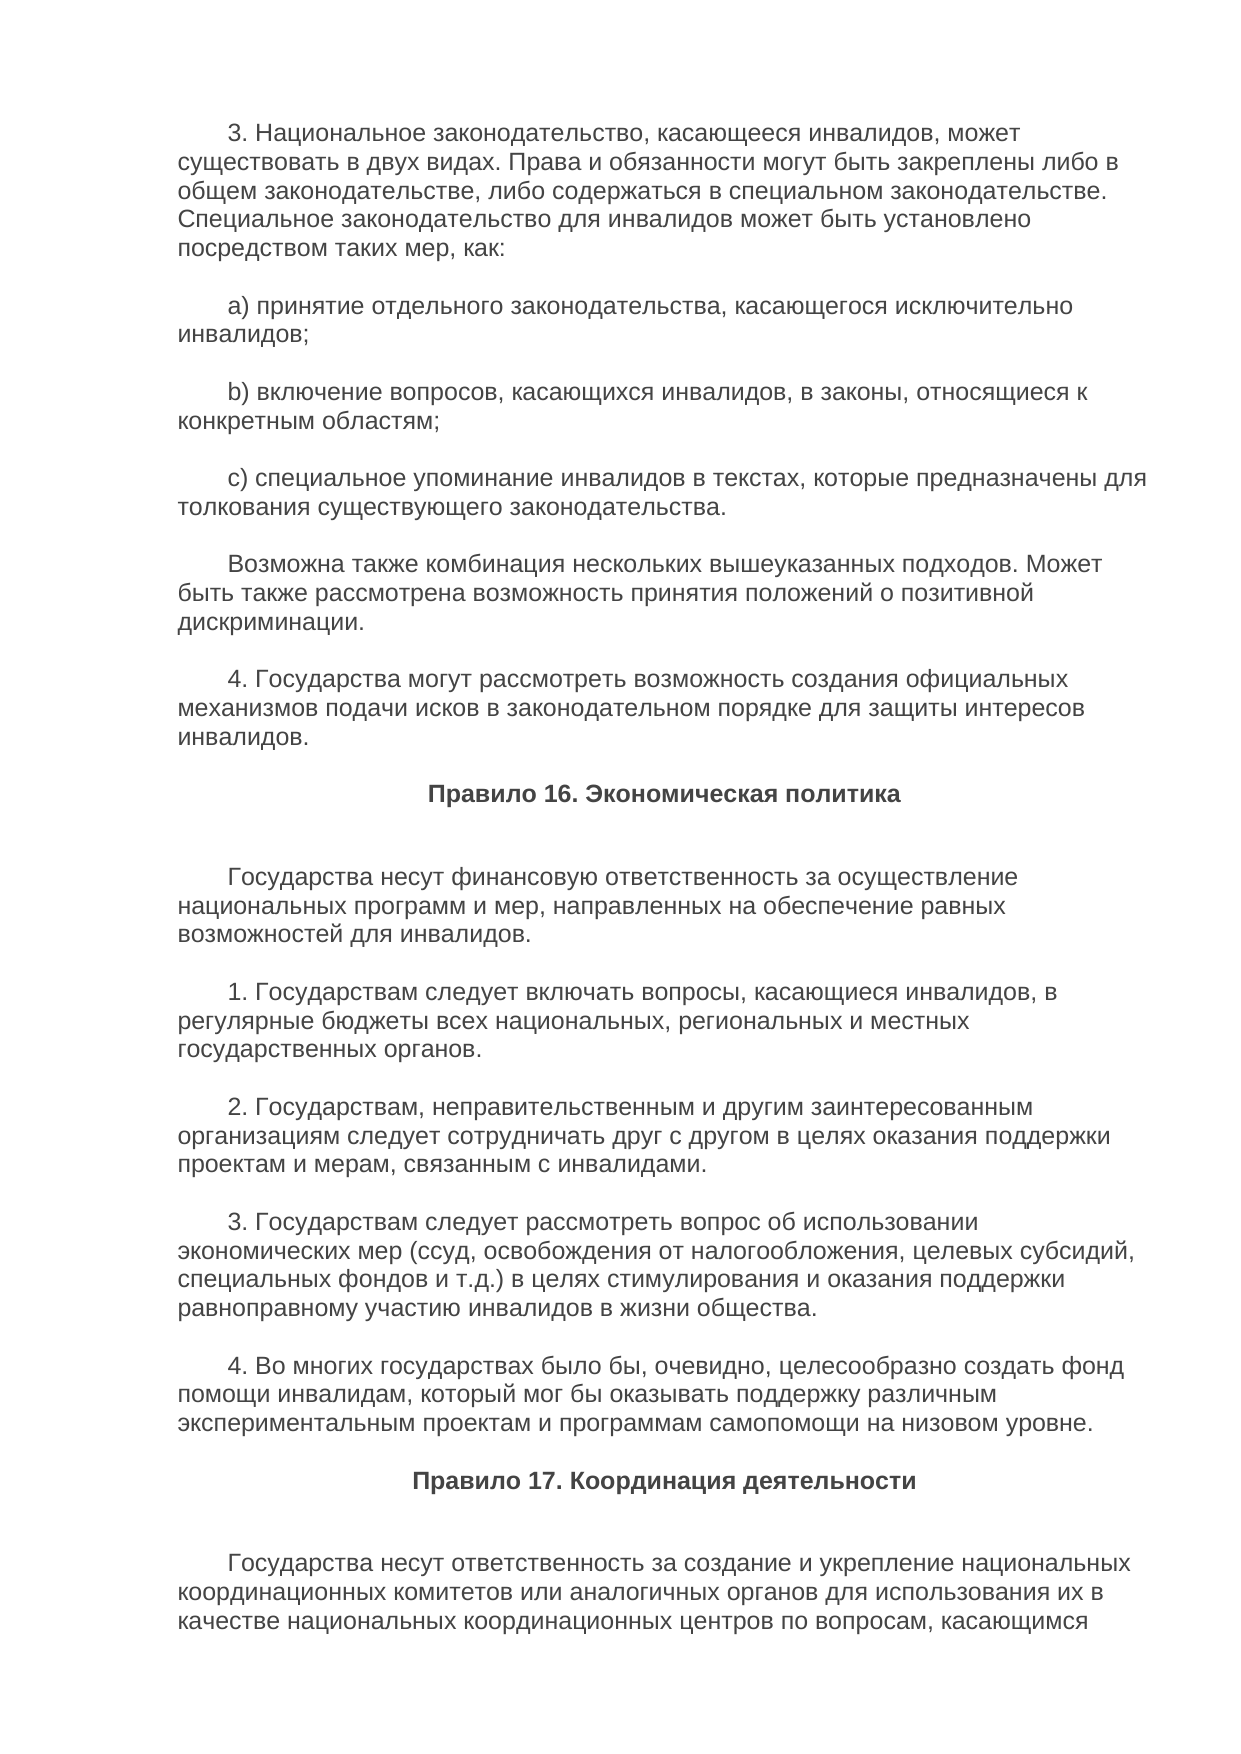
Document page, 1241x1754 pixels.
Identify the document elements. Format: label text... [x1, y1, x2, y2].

text a) принятие отдельного законодательства, касающегося исключительно инвалидов; [177, 291, 1152, 377]
text Правило 16. Экономическая политика [177, 779, 1152, 837]
text 1. Государствам следует включать вопросы, касающиеся инвалидов, в регулярные бюджеты всех национальных, региональных и местных государственных органов. [177, 977, 1152, 1092]
text b) включение вопросов, касающихся инвалидов, в законы, относящиеся к конкретным областям; [177, 377, 1152, 463]
text 4. Во многих государствах было бы, очевидно, целесообразно создать фонд помощи инвалидам, который мог бы оказывать поддержку различным экспериментальным проектам и программам самопомощи на низовом уровне. [177, 1351, 1152, 1466]
text Государства несут финансовую ответственность за осуществление национальных программ и мер, направленных на обеспечение равных возможностей для инвалидов. [177, 862, 1152, 977]
text 4. Государства могут рассмотреть возможность создания официальных механизмов подачи исков в законодательном порядке для защиты интересов инвалидов. [177, 664, 1152, 779]
text Возможна также комбинация нескольких вышеуказанных подходов. Может быть также рассмотрена возможность принятия положений о позитивной дискриминации. [177, 549, 1152, 664]
text 3. Национальное законодательство, касающееся инвалидов, может существовать в двух видах. Права и обязанности могут быть закреплены либо в общем законодательстве, либо содержаться в специальном законодательстве. Специальное законодательство для инвалидов может быть установлено посредством таких мер, как: [177, 118, 1152, 291]
text Правило 17. Координация деятельности [177, 1466, 1152, 1523]
text 3. Государствам следует рассмотреть вопрос об использовании экономических мер (ссуд, освобождения от налогообложения, целевых субсидий, специальных фондов и т.д.) в целях стимулирования и оказания поддержки равноправному участию инвалидов в жизни общества. [177, 1207, 1152, 1351]
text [177, 1548, 1152, 1634]
text c) специальное упоминание инвалидов в текстах, которые предназначены для толкования существующего законодательства. [177, 463, 1152, 549]
text 2. Государствам, неправительственным и другим заинтересованным организациям следует сотрудничать друг с другом в целях оказания поддержки проектам и мерам, связанным с инвалидами. [177, 1092, 1152, 1207]
